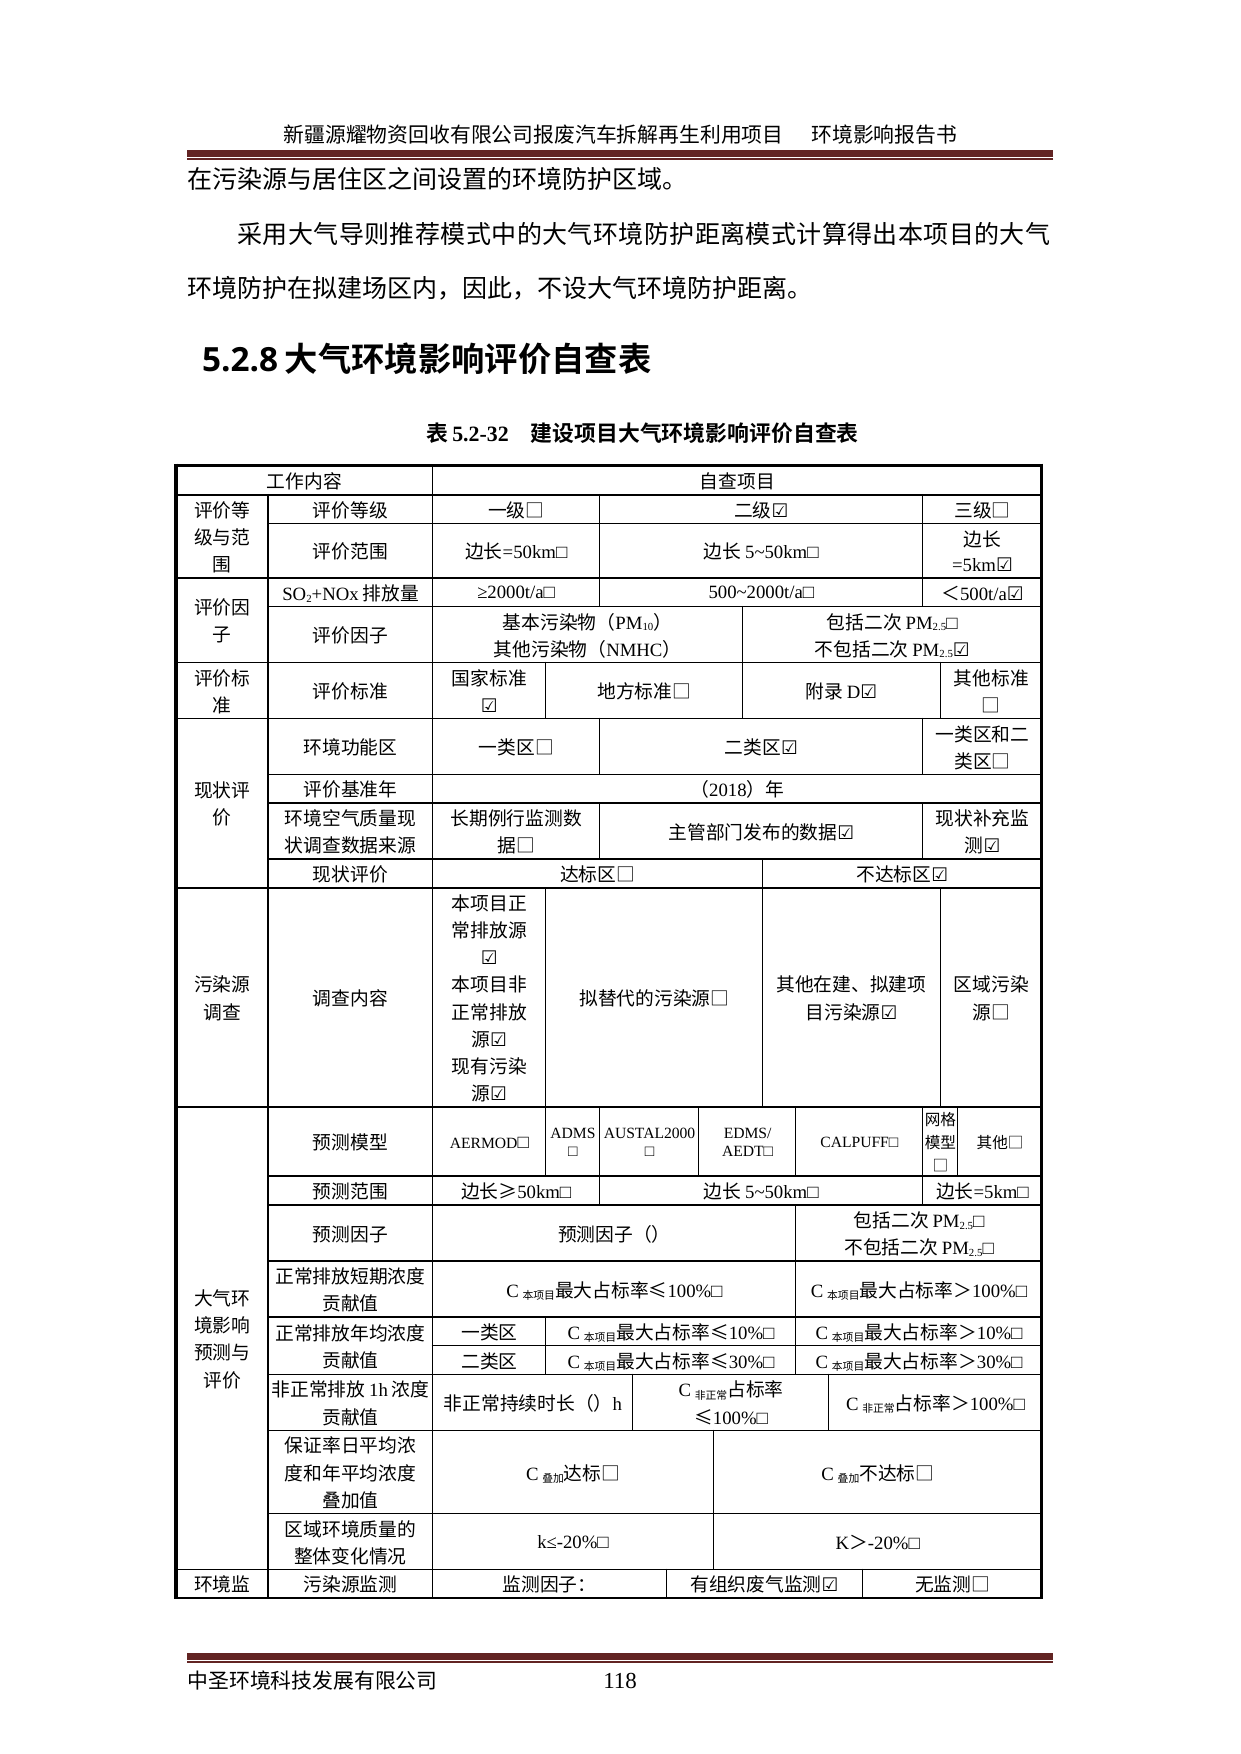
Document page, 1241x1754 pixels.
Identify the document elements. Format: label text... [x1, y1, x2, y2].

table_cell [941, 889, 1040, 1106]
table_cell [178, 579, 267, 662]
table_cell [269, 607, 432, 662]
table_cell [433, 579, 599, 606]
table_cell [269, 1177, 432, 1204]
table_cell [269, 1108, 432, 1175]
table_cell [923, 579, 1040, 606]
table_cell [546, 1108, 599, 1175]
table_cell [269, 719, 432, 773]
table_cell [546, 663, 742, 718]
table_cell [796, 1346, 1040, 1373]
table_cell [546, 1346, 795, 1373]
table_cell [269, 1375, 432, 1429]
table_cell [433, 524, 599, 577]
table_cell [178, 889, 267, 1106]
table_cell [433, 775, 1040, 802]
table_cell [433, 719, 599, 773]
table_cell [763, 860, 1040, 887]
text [187, 160, 1053, 196]
text 采用大气导则推荐模式中的大气环境防护距离模式计算得出本项目的大气环境防护在拟建场区内，因此，不设大气环境防护距离。 [187, 214, 1053, 305]
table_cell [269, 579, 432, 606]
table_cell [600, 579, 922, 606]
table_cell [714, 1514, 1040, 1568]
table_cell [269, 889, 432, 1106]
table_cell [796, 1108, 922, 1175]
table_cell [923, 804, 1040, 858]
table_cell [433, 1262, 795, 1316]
subtitle 5.2.8大气环境影响评价自查表 [202, 335, 1053, 381]
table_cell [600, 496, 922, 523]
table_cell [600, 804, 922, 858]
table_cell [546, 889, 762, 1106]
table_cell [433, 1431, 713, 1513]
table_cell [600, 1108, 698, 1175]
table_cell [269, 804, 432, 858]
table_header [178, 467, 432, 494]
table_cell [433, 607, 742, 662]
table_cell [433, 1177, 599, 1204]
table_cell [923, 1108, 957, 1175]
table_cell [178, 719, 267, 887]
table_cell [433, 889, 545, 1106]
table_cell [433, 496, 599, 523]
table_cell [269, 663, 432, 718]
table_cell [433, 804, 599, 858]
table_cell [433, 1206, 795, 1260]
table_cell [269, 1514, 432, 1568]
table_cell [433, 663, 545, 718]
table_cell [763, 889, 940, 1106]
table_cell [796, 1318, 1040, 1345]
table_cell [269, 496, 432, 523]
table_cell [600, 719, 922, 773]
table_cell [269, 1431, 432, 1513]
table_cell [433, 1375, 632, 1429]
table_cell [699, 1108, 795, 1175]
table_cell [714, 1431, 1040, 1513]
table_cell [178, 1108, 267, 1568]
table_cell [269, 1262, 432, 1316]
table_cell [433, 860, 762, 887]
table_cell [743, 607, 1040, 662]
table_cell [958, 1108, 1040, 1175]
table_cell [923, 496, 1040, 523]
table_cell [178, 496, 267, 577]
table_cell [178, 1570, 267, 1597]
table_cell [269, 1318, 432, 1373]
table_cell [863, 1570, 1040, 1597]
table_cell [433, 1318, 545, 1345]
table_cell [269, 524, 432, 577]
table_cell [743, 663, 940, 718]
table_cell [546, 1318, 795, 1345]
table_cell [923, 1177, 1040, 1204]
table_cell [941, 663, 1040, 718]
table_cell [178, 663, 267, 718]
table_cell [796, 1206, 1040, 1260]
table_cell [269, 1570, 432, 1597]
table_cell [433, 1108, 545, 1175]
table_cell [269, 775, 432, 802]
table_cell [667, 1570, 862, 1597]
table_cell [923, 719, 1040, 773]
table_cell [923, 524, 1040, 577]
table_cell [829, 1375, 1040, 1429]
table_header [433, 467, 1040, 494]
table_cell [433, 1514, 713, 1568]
text 表5.2-32 建设项目大气环境影响评价自查表 [187, 416, 1053, 448]
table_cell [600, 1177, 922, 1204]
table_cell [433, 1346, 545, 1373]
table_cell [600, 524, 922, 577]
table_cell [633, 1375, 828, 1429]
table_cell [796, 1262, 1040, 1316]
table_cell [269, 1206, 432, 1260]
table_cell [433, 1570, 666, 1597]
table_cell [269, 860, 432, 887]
